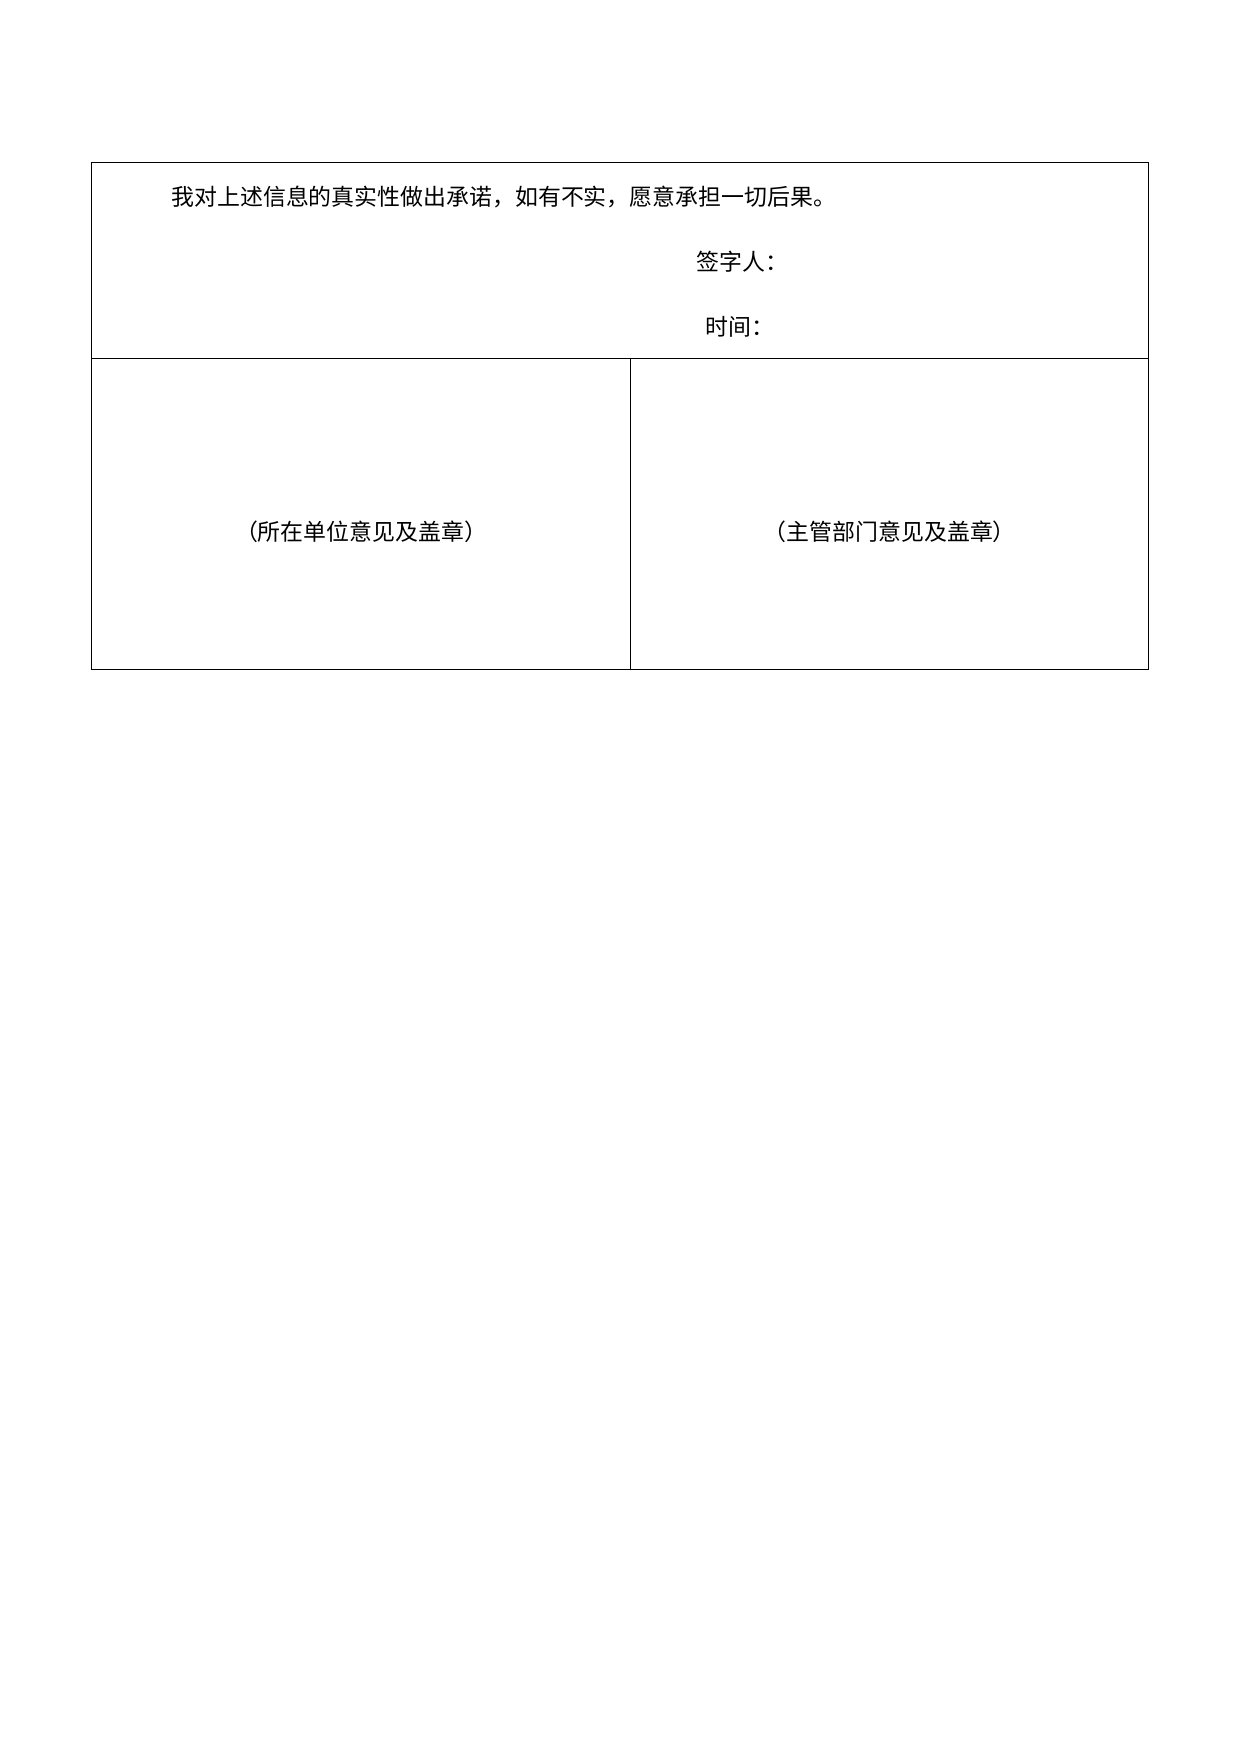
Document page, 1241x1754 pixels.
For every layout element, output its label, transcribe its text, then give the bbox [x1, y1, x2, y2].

table_cell 我对上述信息的真实性做出承诺，如有不实，愿意承担一切后果。 签字人： 时间： [92, 163, 1148, 358]
table_cell （主管部门意见及盖章） [631, 359, 1148, 669]
table_cell （所在单位意见及盖章） [92, 359, 630, 669]
